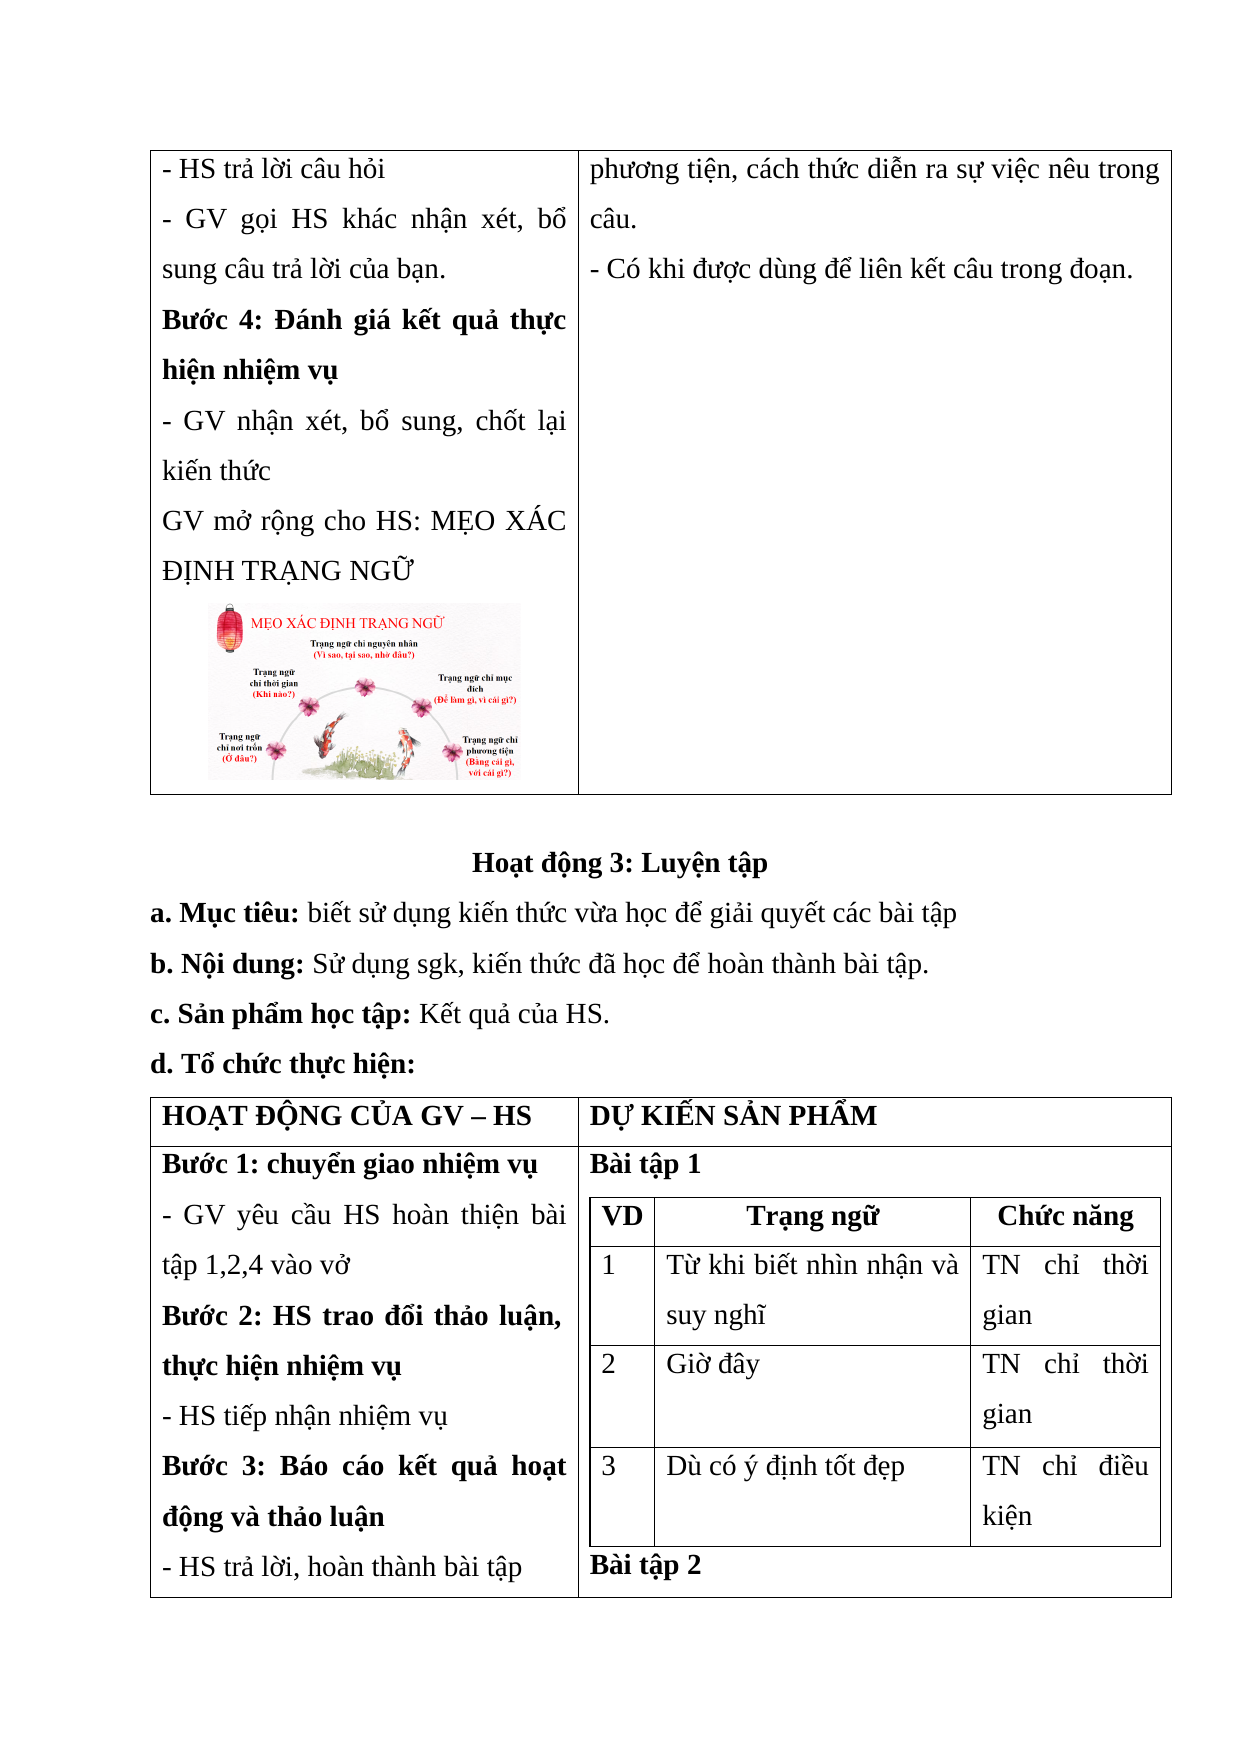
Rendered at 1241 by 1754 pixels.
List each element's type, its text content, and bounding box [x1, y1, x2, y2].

picture [208, 603, 521, 780]
text b. Nội dung: Sử dụng sgk, kiến thức đã học để hoàn thành bài tập. [150, 946, 1090, 979]
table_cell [151, 151, 578, 794]
text a. Mục tiêu: biết sử dụng kiến thức vừa học để giải quyết các bài tập [150, 896, 1090, 929]
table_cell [579, 1147, 1171, 1597]
table_header DỰ KIẾN SẢN PHẨM [579, 1098, 1171, 1146]
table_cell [151, 1147, 578, 1597]
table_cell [579, 151, 1171, 794]
text Hoạt động 3: Luyện tập [150, 845, 1090, 879]
text d. Tổ chức thực hiện: [150, 1046, 1090, 1080]
text c. Sản phẩm học tập: Kết quả của HS. [150, 996, 1090, 1030]
table_header HOẠT ĐỘNG CỦA GV – HS [151, 1098, 578, 1146]
